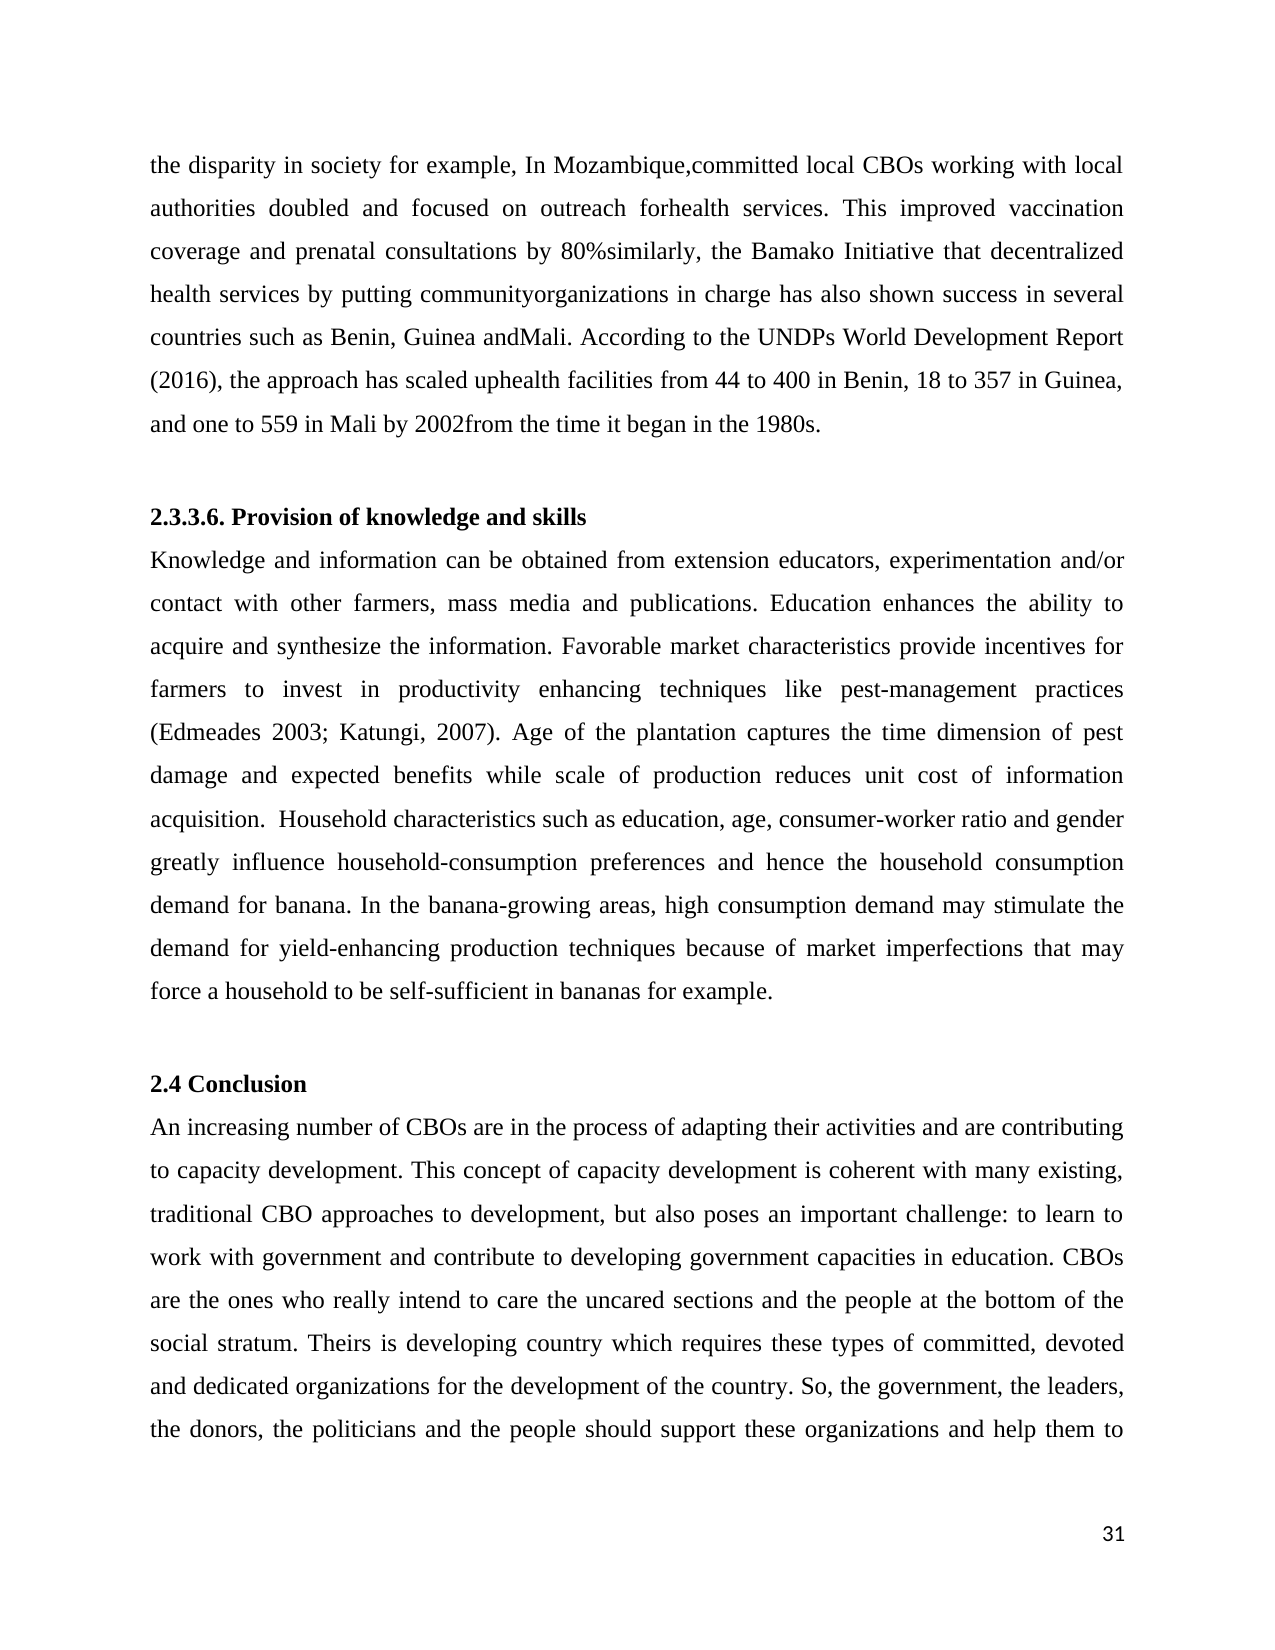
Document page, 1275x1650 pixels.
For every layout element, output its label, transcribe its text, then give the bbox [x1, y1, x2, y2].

subtitle 2.3.3.6. Provision of knowledge and skills [150, 502, 1125, 531]
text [150, 150, 1125, 437]
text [150, 1112, 1125, 1443]
subtitle 2.4 Conclusion [150, 1069, 1125, 1098]
text Knowledge and information can be obtained from extension educators, experimentation and/or contact with other farmers, mass media and publications. Education enhances the ability to acquire and synthesize the information. Favorable market characteristics provide incentives for farmers to invest in productivity enhancing techniques like pest-management practices (Edmeades 2003; Katungi, 2007). Age of the plantation captures the time dimension of pest damage and expected benefits while scale of production reduces unit cost of information acquisition. Household characteristics such as education, age, consumer-worker ratio and gender greatly influence household-consumption preferences and hence the household consumption demand for banana. In the banana-growing areas, high consumption demand may stimulate the demand for yield-enhancing production techniques because of market imperfections that may force a household to be self-sufficient in bananas for example. [150, 545, 1125, 1005]
